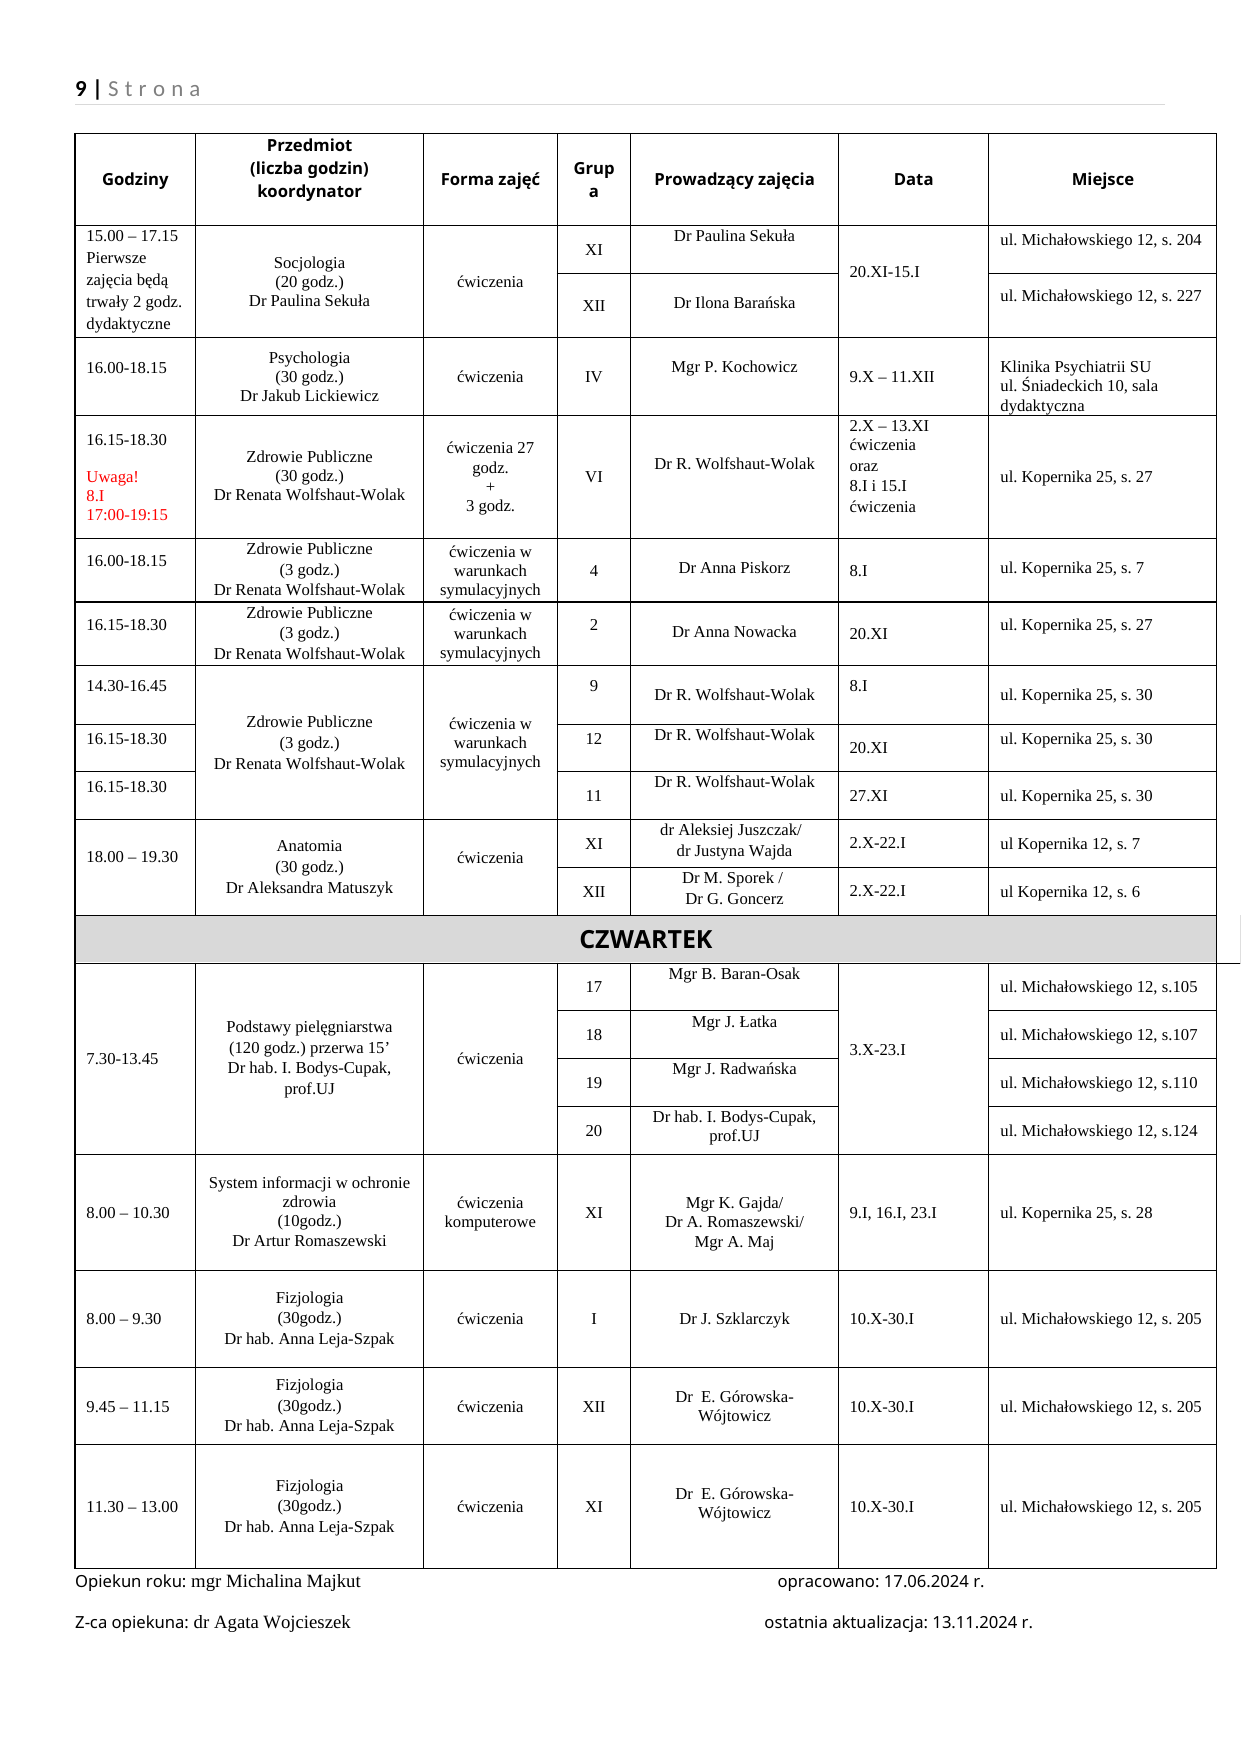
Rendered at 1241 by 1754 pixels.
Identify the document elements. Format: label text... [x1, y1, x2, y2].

table_cell ćwiczenia [424, 1271, 557, 1367]
table_cell Dr R. Wolfshaut-Wolak [631, 725, 838, 771]
table_cell Zdrowie Publiczne (3 godz.) Dr Renata Wolfshaut-Wolak [196, 603, 423, 665]
table_cell Zdrowie Publiczne (30 godz.) Dr Renata Wolfshaut-Wolak [196, 416, 423, 538]
table_cell 19 [558, 1059, 630, 1106]
table_cell [1217, 915, 1240, 962]
table_cell ul. Michałowskiego 12, s.124 [989, 1107, 1216, 1154]
table_cell 16.00-18.15 [76, 539, 195, 601]
table_cell 8.00 – 9.30 [76, 1271, 195, 1367]
table_cell 14.30-16.45 [76, 666, 195, 723]
table_cell ćwiczenia [424, 226, 557, 337]
table_cell ul. Kopernika 25, s. 27 [989, 603, 1216, 665]
table_cell 16.15-18.30 Uwaga! 8.I 17:00-19:15 [76, 416, 195, 538]
table_header Przedmiot (liczba godzin) koordynator [196, 134, 423, 225]
table_cell Psychologia (30 godz.) Dr Jakub Lickiewicz [196, 338, 423, 414]
table_cell Dr Anna Piskorz [631, 539, 838, 601]
table_cell Klinika Psychiatrii SU ul. Śniadeckich 10, sala dydaktyczna [989, 338, 1216, 414]
table_cell 27.XI [839, 772, 988, 819]
table_cell ul. Michałowskiego 12, s. 205 [989, 1271, 1216, 1367]
table_cell ćwiczenia [424, 964, 557, 1154]
table_cell 8.00 – 10.30 [76, 1155, 195, 1270]
table_cell Dr Paulina Sekuła [631, 226, 838, 273]
table_cell 8.I [839, 539, 988, 601]
table_cell ćwiczenia w warunkach symulacyjnych [424, 666, 557, 819]
table_cell 9.45 – 11.15 [76, 1368, 195, 1444]
table_cell 9.X – 11.XII [839, 338, 988, 414]
table_cell XII [558, 868, 630, 915]
table_cell 20 [558, 1107, 630, 1154]
table_cell Dr M. Sporek / Dr G. Goncerz [631, 868, 838, 915]
table_cell 9 [558, 666, 630, 723]
table_cell Dr Ilona Barańska [631, 274, 838, 337]
table_cell Dr R. Wolfshaut-Wolak [631, 416, 838, 538]
table_cell 18.00 – 19.30 [76, 820, 195, 915]
table_cell ćwiczenia [424, 1368, 557, 1444]
table_cell XI [558, 820, 630, 867]
table_cell 17 [558, 964, 630, 1010]
table_cell 7.30-13.45 [76, 964, 195, 1154]
table_cell XI [558, 1155, 630, 1270]
table_cell Mgr B. Baran-Osak [631, 964, 838, 1010]
table_cell ćwiczenia [424, 820, 557, 915]
table_cell Fizjologia (30godz.) Dr hab. Anna Leja-Szpak [196, 1445, 423, 1568]
table_cell ul. Kopernika 25, s. 30 [989, 772, 1216, 819]
table_cell Zdrowie Publiczne (3 godz.) Dr Renata Wolfshaut-Wolak [196, 539, 423, 601]
table_cell 16.00-18.15 [76, 338, 195, 414]
table_cell 18 [558, 1011, 630, 1058]
table_cell I [558, 1271, 630, 1367]
table_header Prowadzący zajęcia [631, 134, 838, 225]
table_cell 8.I [839, 666, 988, 723]
table_cell CZWARTEK [76, 916, 1216, 962]
table_cell 10.X-30.I [839, 1271, 988, 1367]
table_cell Mgr J. Radwańska [631, 1059, 838, 1106]
table_cell 16.15-18.30 [76, 603, 195, 665]
table_cell ul. Kopernika 25, s. 27 [989, 416, 1216, 538]
table_cell Socjologia (20 godz.) Dr Paulina Sekuła [196, 226, 423, 337]
table_cell Anatomia (30 godz.) Dr Aleksandra Matuszyk [196, 820, 423, 915]
table_cell 2.X – 13.XI ćwiczenia oraz 8.I i 15.I ćwiczenia [839, 416, 988, 538]
table_cell XII [558, 1368, 630, 1444]
table_cell 12 [558, 725, 630, 771]
table_cell Dr E. Górowska-Wójtowicz [631, 1445, 838, 1568]
table_header Forma zajęć [424, 134, 557, 225]
table_cell ul. Michałowskiego 12, s.107 [989, 1011, 1216, 1058]
table_cell ćwiczenia 27 godz. + 3 godz. [424, 416, 557, 538]
table_header Godziny [76, 134, 195, 225]
table_header Data [839, 134, 988, 225]
table_cell ćwiczenia w warunkach symulacyjnych [424, 603, 557, 665]
table_cell Dr J. Szklarczyk [631, 1271, 838, 1367]
table_cell ćwiczenia [424, 1445, 557, 1568]
table_cell 11 [558, 772, 630, 819]
table_cell Podstawy pielęgniarstwa (120 godz.) przerwa 15’ Dr hab. I. Bodys-Cupak, prof.UJ [196, 964, 423, 1154]
table_cell ćwiczenia w warunkach symulacyjnych [424, 539, 557, 601]
table_cell 11.30 – 13.00 [76, 1445, 195, 1568]
table_cell ul. Kopernika 25, s. 30 [989, 725, 1216, 771]
table_cell System informacji w ochronie zdrowia (10godz.) Dr Artur Romaszewski [196, 1155, 423, 1270]
table_cell 3.X-23.I [839, 964, 988, 1154]
table_cell Fizjologia (30godz.) Dr hab. Anna Leja-Szpak [196, 1368, 423, 1444]
table_cell ul. Kopernika 25, s. 28 [989, 1155, 1216, 1270]
table_cell Dr R. Wolfshaut-Wolak [631, 772, 838, 819]
table_cell dr Aleksiej Juszczak/ dr Justyna Wajda [631, 820, 838, 867]
table_cell Dr R. Wolfshaut-Wolak [631, 666, 838, 723]
table_cell 20.XI-15.I [839, 226, 988, 337]
table_cell XII [558, 274, 630, 337]
table_cell 10.X-30.I [839, 1445, 988, 1568]
table_cell Dr Anna Nowacka [631, 603, 838, 665]
table_cell ul. Michałowskiego 12, s. 205 [989, 1368, 1216, 1444]
table_cell Zdrowie Publiczne (3 godz.) Dr Renata Wolfshaut-Wolak [196, 666, 423, 819]
table_cell 16.15-18.30 [76, 725, 195, 771]
table_cell ćwiczenia komputerowe [424, 1155, 557, 1270]
table_cell 10.X-30.I [839, 1368, 988, 1444]
table_cell ul. Michałowskiego 12, s. 205 [989, 1445, 1216, 1568]
table_cell ćwiczenia [424, 338, 557, 414]
table_cell XI [558, 1445, 630, 1568]
table_cell ul. Michałowskiego 12, s. 204 [989, 226, 1216, 273]
table_cell 20.XI [839, 725, 988, 771]
table_cell ul. Kopernika 25, s. 7 [989, 539, 1216, 601]
table_cell 2 [558, 603, 630, 665]
table_cell 20.XI [839, 603, 988, 665]
table_cell ul. Kopernika 25, s. 30 [989, 666, 1216, 723]
table_cell ul. Michałowskiego 12, s.105 [989, 964, 1216, 1010]
table_cell IV [558, 338, 630, 414]
table_cell ul. Michałowskiego 12, s. 227 [989, 274, 1216, 337]
table_header Miejsce [989, 134, 1216, 225]
table_cell 2.X-22.I [839, 868, 988, 915]
table_cell Mgr K. Gajda/ Dr A. Romaszewski/ Mgr A. Maj [631, 1155, 838, 1270]
table_cell 15.00 – 17.15 Pierwsze zajęcia będą trwały 2 godz. dydaktyczne [76, 226, 195, 337]
table_cell Mgr P. Kochowicz [631, 338, 838, 414]
table_cell ul Kopernika 12, s. 6 [989, 868, 1216, 915]
table_cell Dr hab. I. Bodys-Cupak, prof.UJ [631, 1107, 838, 1154]
table_cell ul. Michałowskiego 12, s.110 [989, 1059, 1216, 1106]
table_cell Dr E. Górowska-Wójtowicz [631, 1368, 838, 1444]
table_cell 9.I, 16.I, 23.I [839, 1155, 988, 1270]
table_cell ul Kopernika 12, s. 7 [989, 820, 1216, 867]
table_cell VI [558, 416, 630, 538]
table_cell Fizjologia (30godz.) Dr hab. Anna Leja-Szpak [196, 1271, 423, 1367]
table_cell XI [558, 226, 630, 273]
table_cell 4 [558, 539, 630, 601]
table_header Grupa [558, 134, 630, 225]
table_cell Mgr J. Łatka [631, 1011, 838, 1058]
table_cell 2.X-22.I [839, 820, 988, 867]
table_cell 16.15-18.30 [76, 772, 195, 819]
